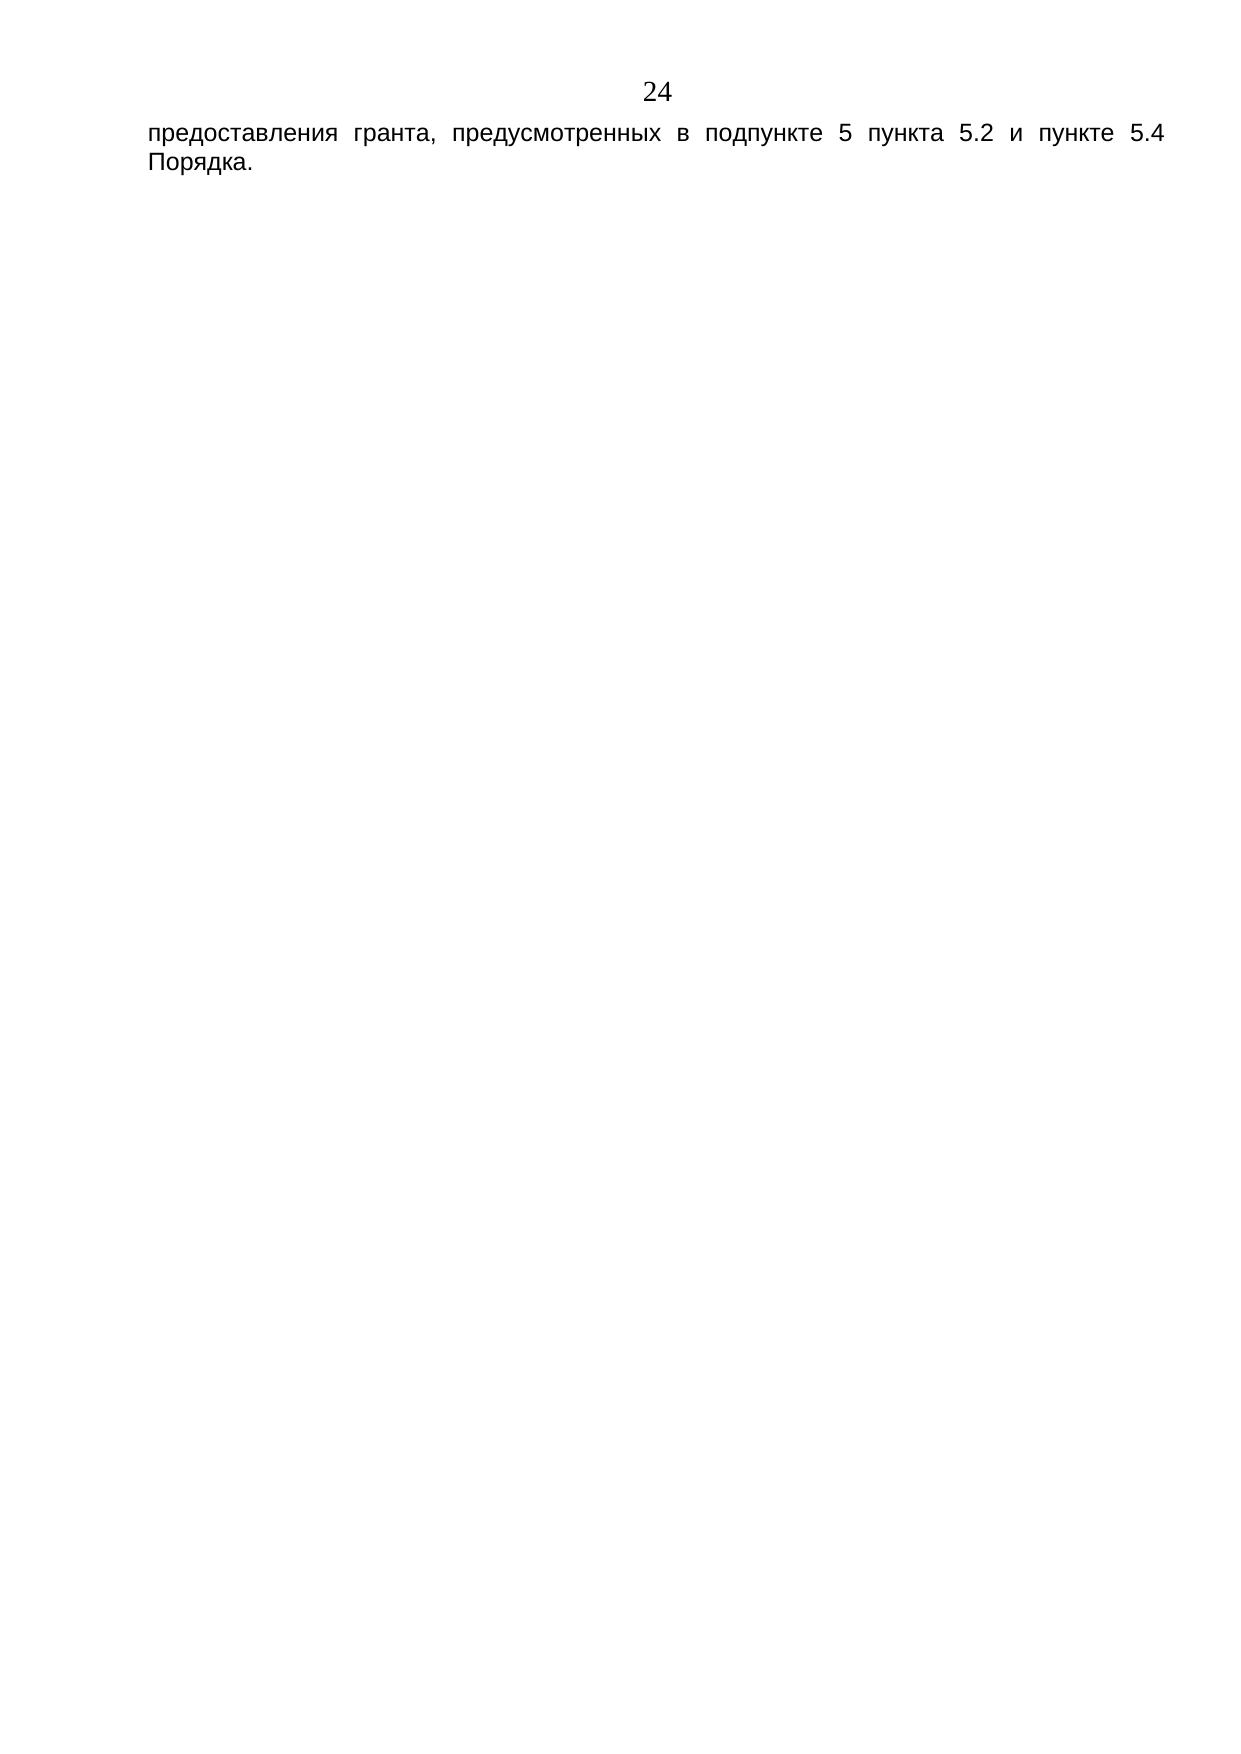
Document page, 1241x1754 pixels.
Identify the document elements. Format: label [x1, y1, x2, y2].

text [148, 118, 1167, 176]
